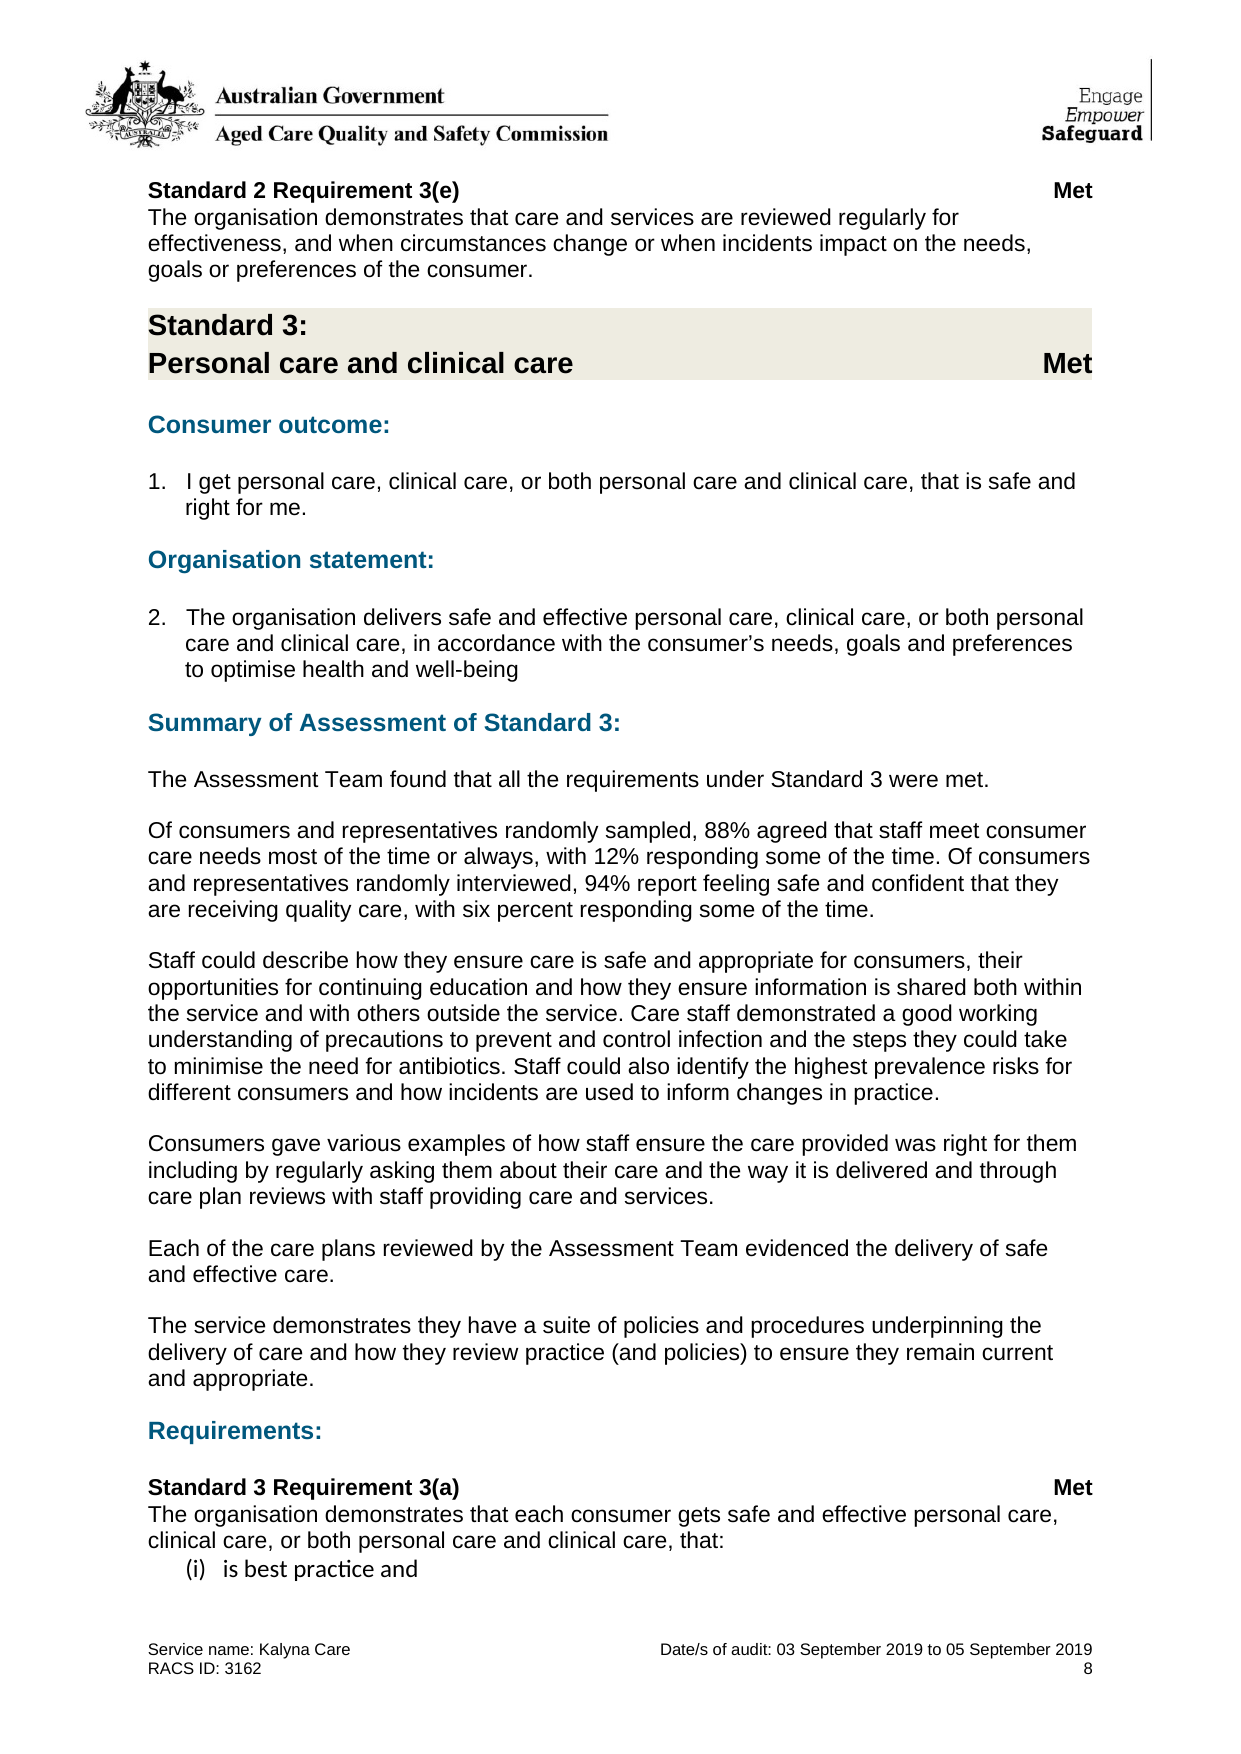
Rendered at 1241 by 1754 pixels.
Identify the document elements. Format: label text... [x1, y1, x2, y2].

subtitle Standard 3: Personal care and clinical care Met [148, 308, 1092, 380]
text Each of the care plans reviewed by the Assessment Team evidenced the delivery of safe and effective care. [148, 1234, 1092, 1287]
text Consumers gave various examples of how staff ensure the care provided was right for them including by regularly asking them about their care and the way it is delivered and through care plan reviews with staff providing care and services. [148, 1130, 1092, 1209]
subtitle Standard 2 Requirement 3(e) Met [148, 177, 1092, 203]
subtitle Organisation statement: [148, 545, 1092, 574]
list is best practice and [185, 1553, 1092, 1584]
text The service demonstrates they have a suite of policies and procedures underpinning the delivery of care and how they review practice (and policies) to ensure they remain current and appropriate. [148, 1312, 1092, 1391]
subtitle Consumer outcome: [148, 410, 1092, 438]
text Staff could describe how they ensure care is safe and appropriate for consumers, their opportunities for continuing education and how they ensure information is shared both within the service and with others outside the service. Care staff demonstrated a good working understanding of precautions to prevent and control infection and the steps they could take to minimise the need for antibiotics. Staff could also identify the highest prevalence risks for different consumers and how incidents are used to inform changes in practice. [148, 947, 1092, 1105]
subtitle Summary of Assessment of Standard 3: [148, 707, 1092, 736]
subtitle Standard 3 Requirement 3(a) Met [148, 1474, 1092, 1501]
text The organisation demonstrates that care and services are reviewed regularly for effectiveness, and when circumstances change or when incidents impact on the needs, goals or preferences of the consumer. [148, 203, 1092, 283]
subtitle Requirements: [148, 1416, 1092, 1445]
text The Assessment Team found that all the requirements under Standard 3 were met. [148, 766, 1092, 792]
text Of consumers and representatives randomly sampled, 88% agreed that staff meet consumer care needs most of the time or always, with 12% responding some of the time. Of consumers and representatives randomly interviewed, 94% report feeling safe and confident that they are receiving quality care, with six percent responding some of the time. [148, 817, 1092, 922]
picture [0, 0, 1240, 169]
text 1. I get personal care, clinical care, or both personal care and clinical care, that is safe and right for me. [148, 468, 1092, 520]
text The organisation demonstrates that each consumer gets safe and effective personal care, clinical care, or both personal care and clinical care, that: [148, 1501, 1092, 1553]
text 2. The organisation delivers safe and effective personal care, clinical care, or both personal care and clinical care, in accordance with the consumer’s needs, goals and preferences to optimise health and well-being [148, 603, 1092, 682]
